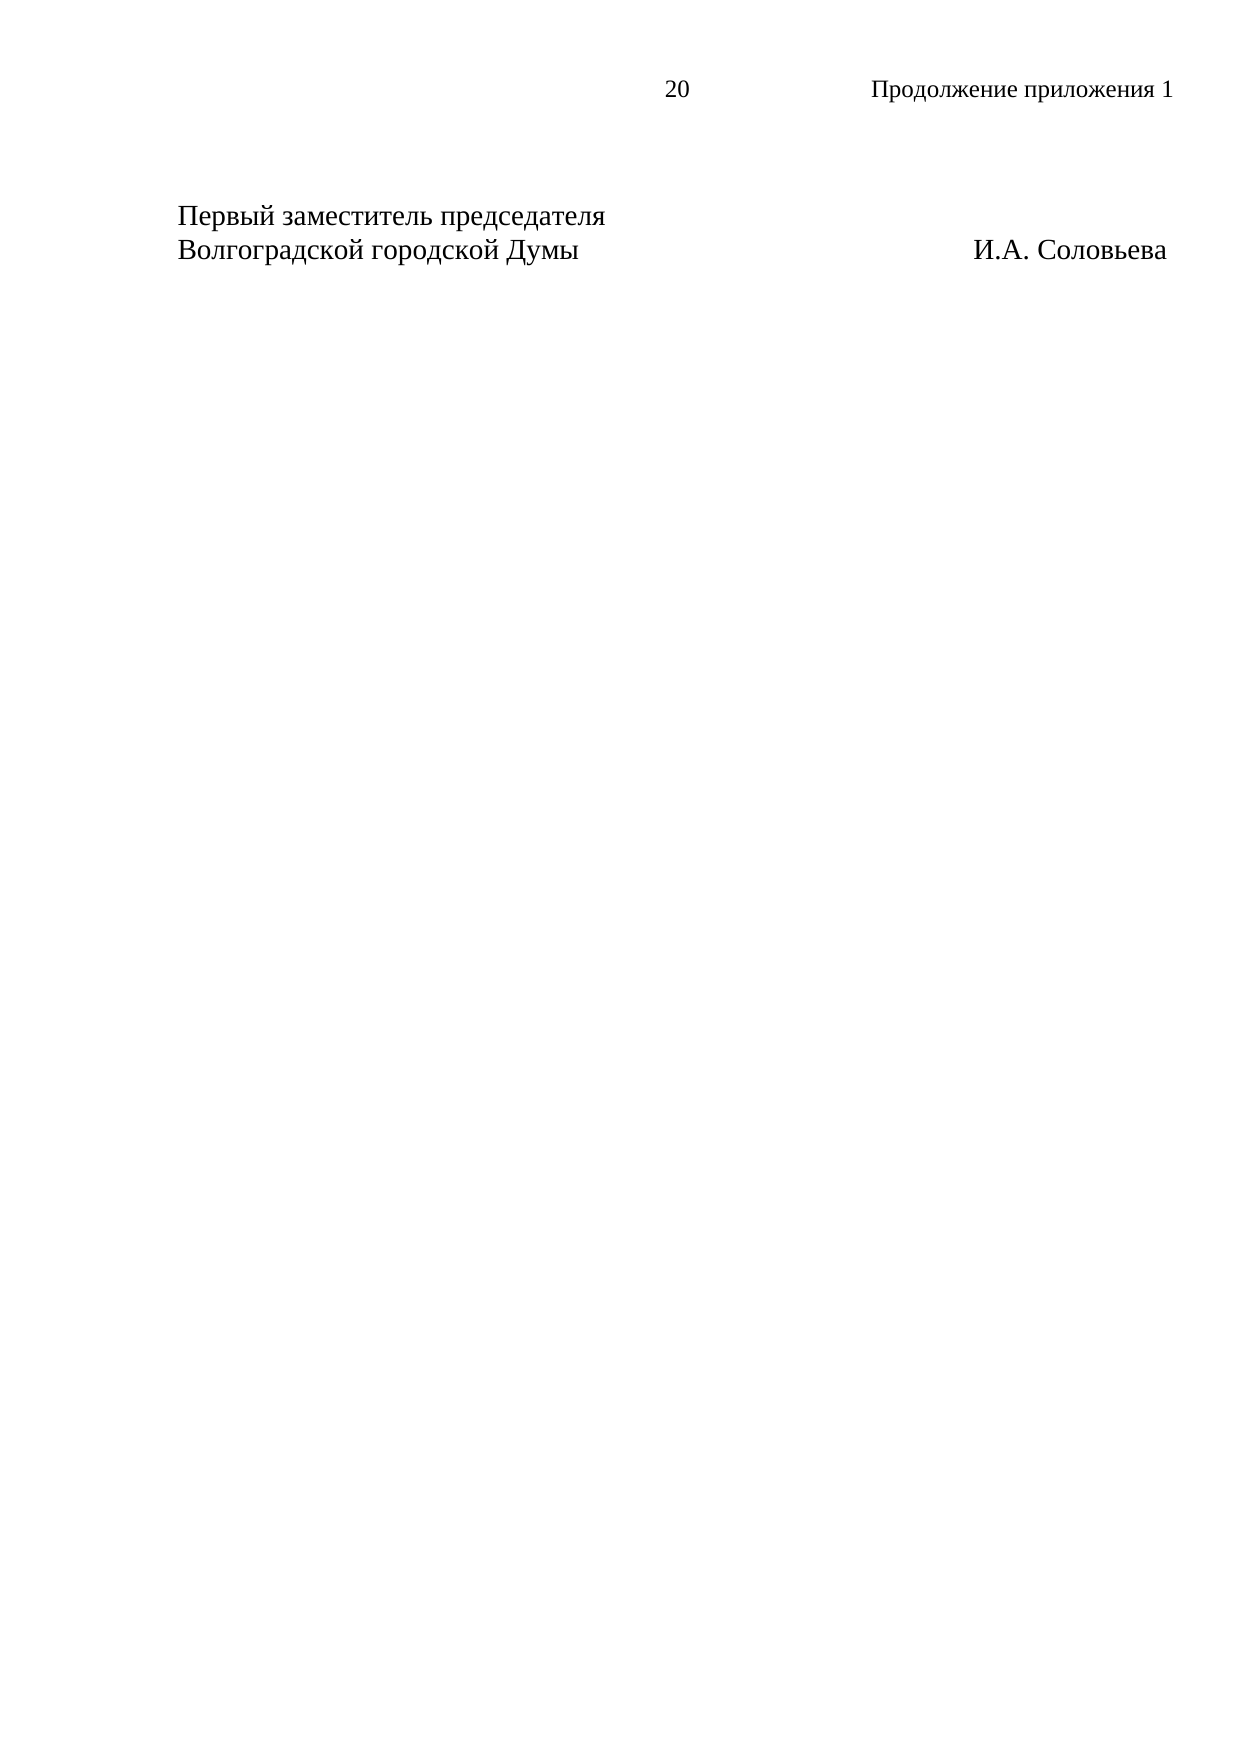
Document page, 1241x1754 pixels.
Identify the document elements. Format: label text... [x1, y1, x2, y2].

text Волгоградской городской Думы И.А. Соловьева [177, 232, 1181, 266]
text Первый заместитель председателя [177, 198, 1181, 232]
